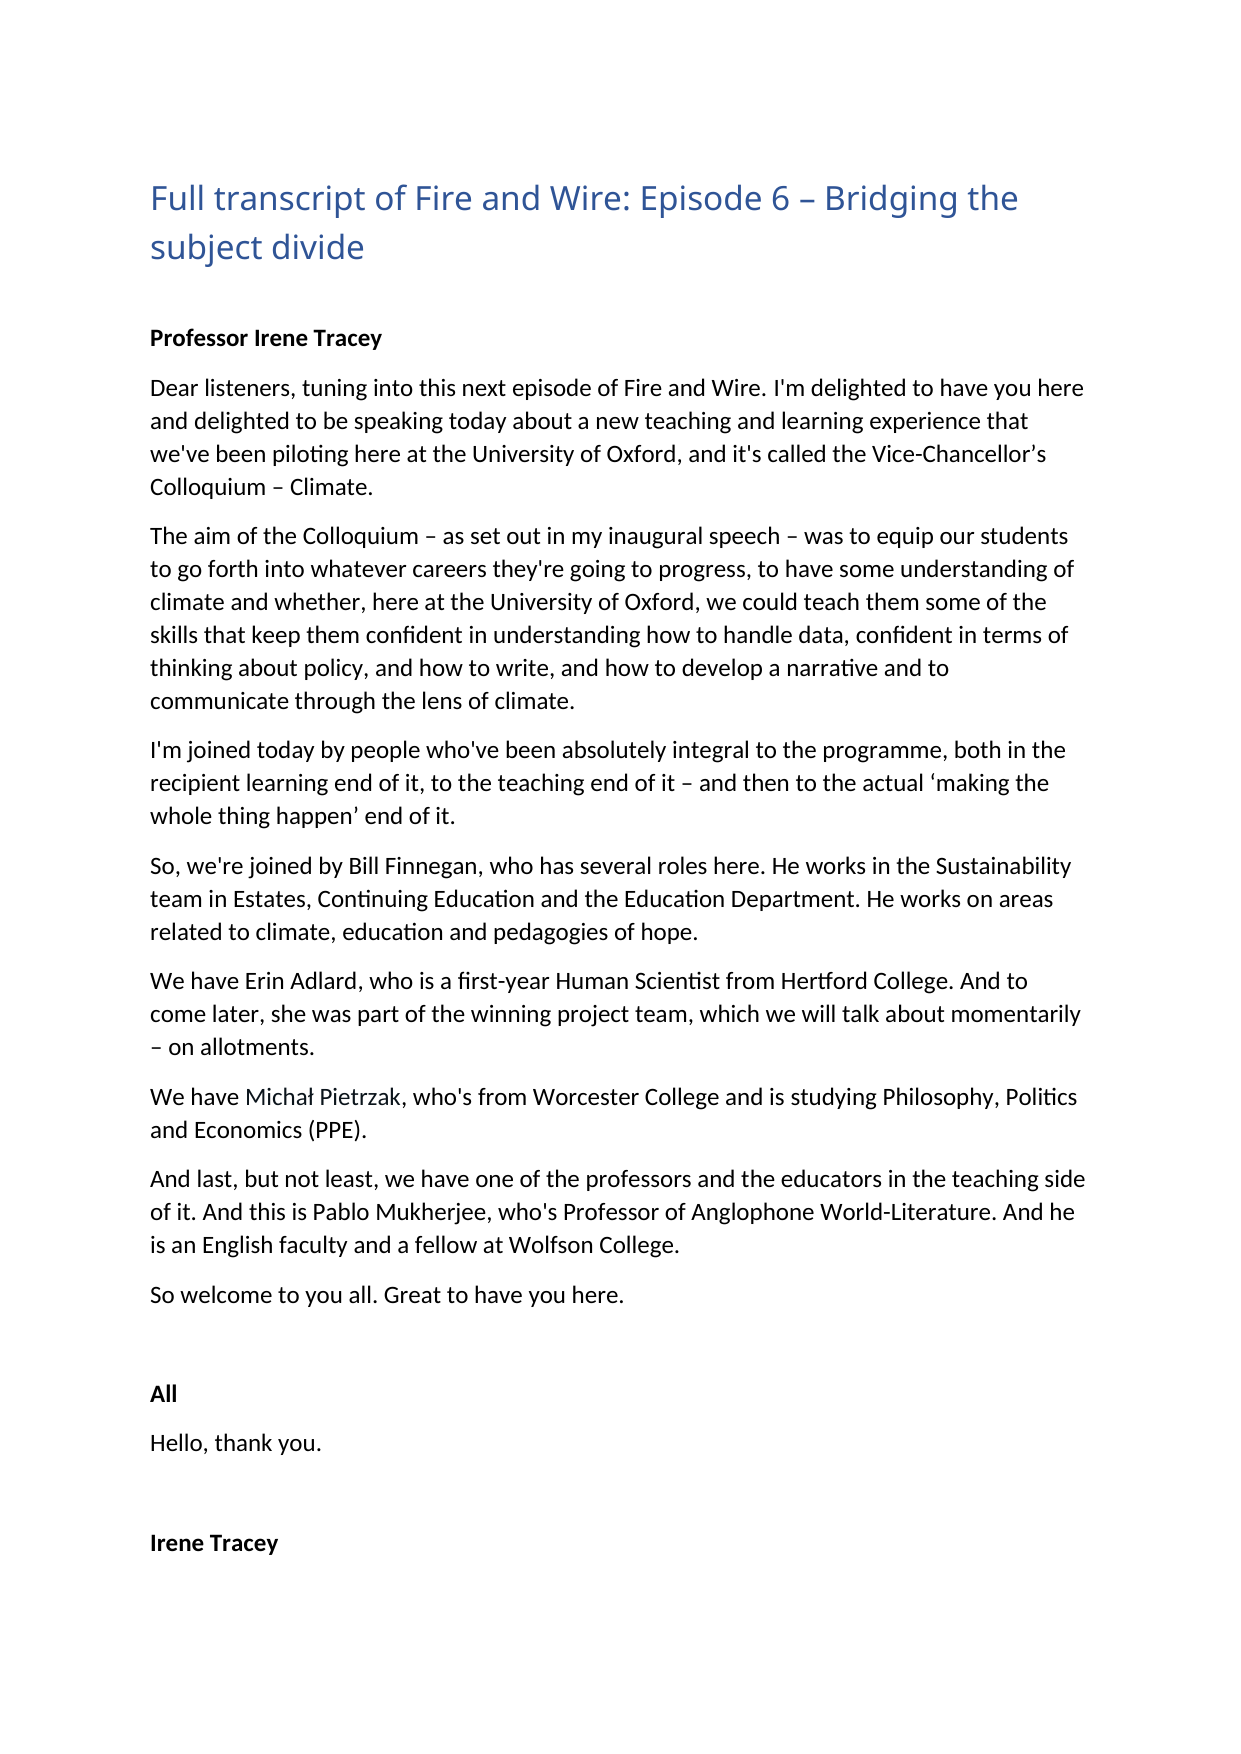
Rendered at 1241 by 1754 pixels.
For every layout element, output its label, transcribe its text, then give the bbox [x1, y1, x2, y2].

text Irene Tracey [150, 1527, 1090, 1557]
text So, we're joined by Bill Finnegan, who has several roles here. He works in the Sustainability team in Estates, Continuing Education and the Education Department. He works on areas related to climate, education and pedagogies of hope. [150, 850, 1090, 946]
text We have Erin Adlard, who is a first-year Human Scientist from Hertford College. And to come later, she was part of the winning project team, which we will talk about momentarily – on allotments. [150, 965, 1090, 1062]
text Dear listeners, tuning into this next episode of Fire and Wire. I'm delighted to have you here and delighted to be speaking today about a new teaching and learning experience that we've been piloting here at the University of Oxford, and it's called the Vice-Chancellor’s Colloquium – Climate. [150, 372, 1090, 501]
text So welcome to you all. Great to have you here. [150, 1279, 1090, 1309]
text All [150, 1378, 1090, 1408]
text Hello, thank you. [150, 1427, 1090, 1458]
text Professor Irene Tracey [150, 322, 1090, 353]
subtitle Full transcript of Fire and Wire: Episode 6 – Bridging the subject divide [150, 175, 1090, 269]
text And last, but not least, we have one of the professors and the educators in the teaching side of it. And this is Pablo Mukherjee, who's Professor of Anglophone World-Literature. And he is an English faculty and a fellow at Wolfson College. [150, 1163, 1090, 1260]
text I'm joined today by people who've been absolutely integral to the programme, both in the recipient learning end of it, to the teaching end of it – and then to the actual ‘making the whole thing happen’ end of it. [150, 734, 1090, 831]
text We have Michał Pietrzak, who's from Worcester College and is studying Philosophy, Politics and Economics (PPE). [150, 1081, 1090, 1144]
text The aim of the Colloquium – as set out in my inaugural speech – was to equip our students to go forth into whatever careers they're going to progress, to have some understanding of climate and whether, here at the University of Oxford, we could teach them some of the skills that keep them confident in understanding how to handle data, confident in terms of thinking about policy, and how to write, and how to develop a narrative and to communicate through the lens of climate. [150, 520, 1090, 716]
